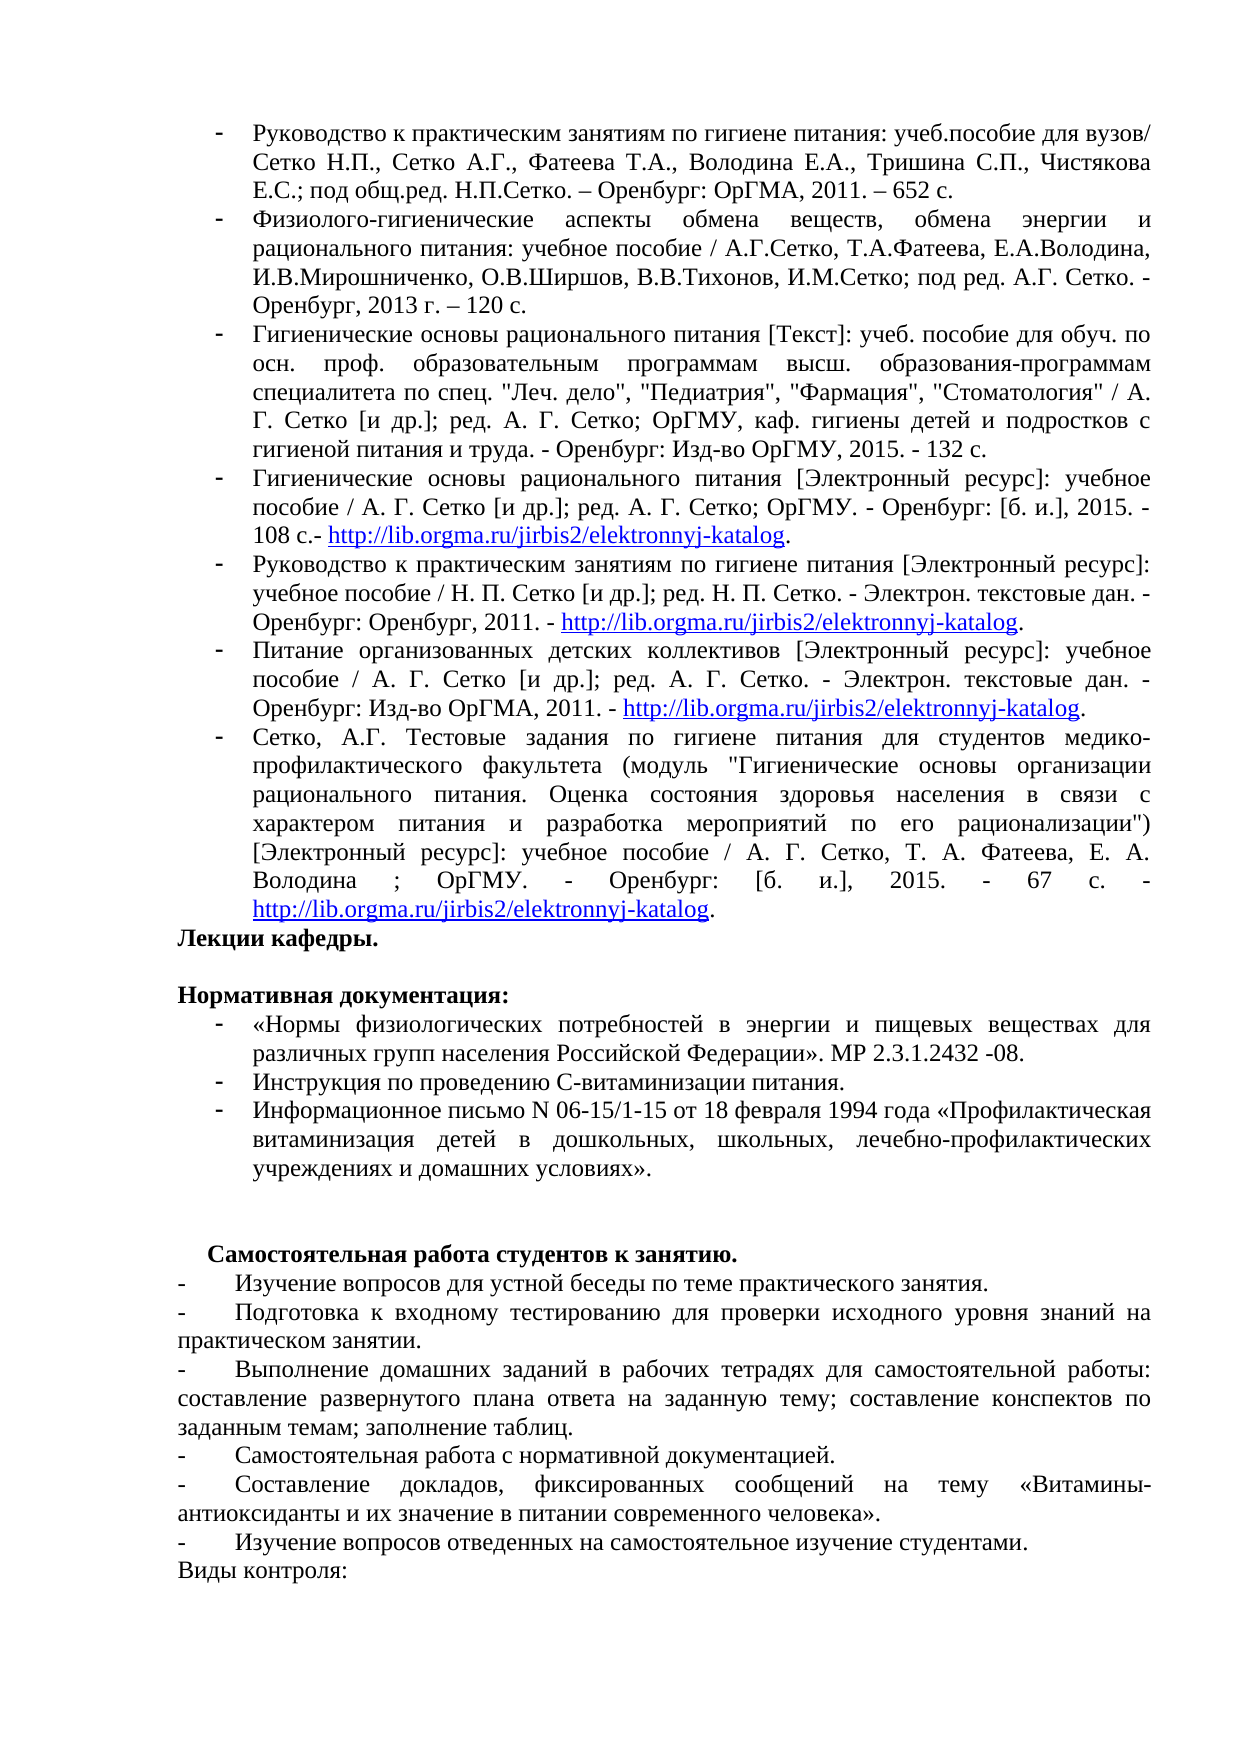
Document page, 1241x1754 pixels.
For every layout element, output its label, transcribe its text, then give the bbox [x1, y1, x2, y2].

text Лекции кафедры. [177, 923, 1152, 952]
list Инструкция по проведению С-витаминизации питания. [215, 1067, 1152, 1096]
list Гигиенические основы рационального питания [Текст]: учеб. пособие для обуч. по осн. проф. образовательным программам высш. образования-программам специалитета по спец. "Леч. дело", "Педиатрия", "Фармация", "Стоматология" / А. Г. Сетко [и др.]; ред. А. Г. Сетко; ОрГМУ, каф. гигиены детей и подростков с гигиеной питания и труда. - Оренбург: Изд-во ОрГМУ, 2015. - 132 с. [215, 319, 1152, 463]
list Выполнение домашних заданий в рабочих тетрадях для самостоятельной работы: составление развернутого плана ответа на заданную тему; составление конспектов по заданным темам; заполнение таблиц. [177, 1354, 1152, 1441]
list Физиолого-гигиенические аспекты обмена веществ, обмена энергии и рационального питания: учебное пособие / А.Г.Сетко, Т.А.Фатеева, Е.А.Володина, И.В.Мирошниченко, О.В.Ширшов, В.В.Тихонов, И.М.Сетко; под ред. А.Г. Сетко. - Оренбург, 2013 г. – 120 с. [215, 204, 1152, 319]
list Гигиенические основы рационального питания [Электронный ресурс]: учебное пособие / А. Г. Сетко [и др.]; ред. А. Г. Сетко; ОрГМУ. - Оренбург: [б. и.], 2015. - 108 с.- http://lib.orgma.ru/jirbis2/elektronnyj-katalog. [215, 463, 1152, 549]
list Сетко, А.Г. Тестовые задания по гигиене питания для студентов медико-профилактического факультета (модуль "Гигиенические основы организации рационального питания. Оценка состояния здоровья населения в связи с характером питания и разработка мероприятий по его рационализации") [Электронный ресурс]: учебное пособие / А. Г. Сетко, Т. А. Фатеева, Е. А. Володина ; ОрГМУ. - Оренбург: [б. и.], 2015. - 67 с. - http://lib.orgma.ru/jirbis2/elektronnyj-katalog. [215, 722, 1152, 923]
list Руководство к практическим занятиям по гигиене питания [Электронный ресурс]: учебное пособие / Н. П. Сетко [и др.]; ред. Н. П. Сетко. - Электрон. текстовые дан. - Оренбург: Оренбург, 2011. - http://lib.orgma.ru/jirbis2/elektronnyj-katalog. [215, 549, 1152, 636]
list Подготовка к входному тестированию для проверки исходного уровня знаний на практическом занятии. [177, 1297, 1152, 1354]
text Самостоятельная работа студентов к занятию. [177, 1239, 1152, 1268]
list Питание организованных детских коллективов [Электронный ресурс]: учебное пособие / А. Г. Сетко [и др.]; ред. А. Г. Сетко. - Электрон. текстовые дан. - Оренбург: Изд-во ОрГМА, 2011. - http://lib.orgma.ru/jirbis2/elektronnyj-katalog. [215, 636, 1152, 722]
list Информационное письмо N 06-15/1-15 от 18 февраля 1994 года «Профилактическая витаминизация детей в дошкольных, школьных, лечебно-профилактических учреждениях и домашних условиях». [215, 1096, 1152, 1182]
list «Нормы физиологических потребностей в энергии и пищевых веществах для различных групп населения Российской Федерации». МР 2.3.1.2432 -08. [215, 1009, 1152, 1067]
list Изучение вопросов отведенных на самостоятельное изучение студентами. [177, 1527, 1152, 1556]
text Виды контроля: [177, 1556, 1152, 1584]
list Изучение вопросов для устной беседы по теме практического занятия. [177, 1268, 1152, 1297]
list Самостоятельная работа с нормативной документацией. [177, 1441, 1152, 1469]
list Руководство к практическим занятиям по гигиене питания: учеб.пособие для вузов/ Сетко Н.П., Сетко А.Г., Фатеева Т.А., Володина Е.А., Тришина С.П., Чистякова Е.С.; под общ.ред. Н.П.Сетко. – Оренбург: ОрГМА, 2011. – 652 с. [215, 118, 1152, 204]
text Нормативная документация: [177, 981, 1152, 1009]
list Составление докладов, фиксированных сообщений на тему «Витамины- антиоксиданты и их значение в питании современного человека». [177, 1469, 1152, 1527]
